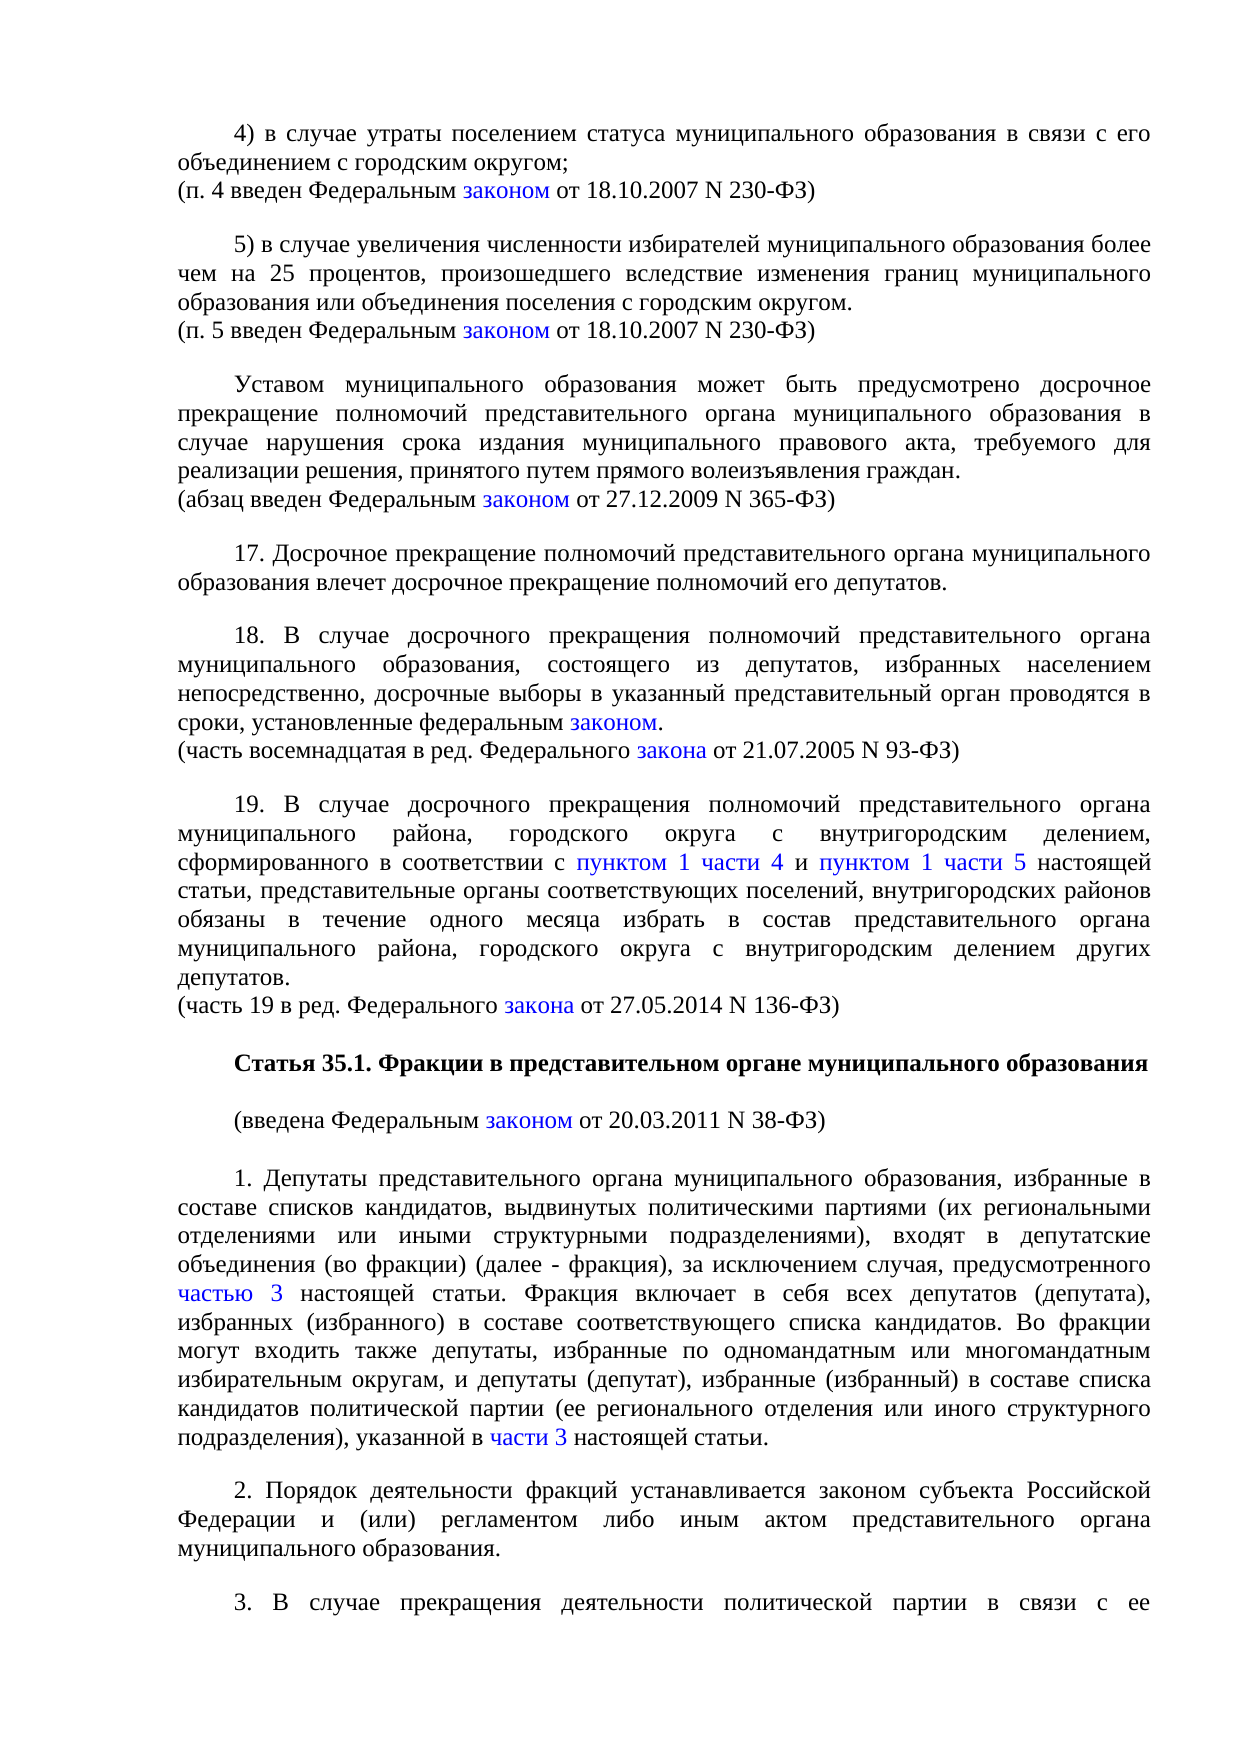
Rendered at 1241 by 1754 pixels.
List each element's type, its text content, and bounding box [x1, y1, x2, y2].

text (часть 19 в ред. Федерального закона от 27.05.2014 N 136-ФЗ) [177, 991, 1152, 1019]
title Статья 35.1. Фракции в представительном органе муниципального образования [177, 1048, 1152, 1077]
text (п. 5 введен Федеральным законом от 18.10.2007 N 230-ФЗ) [177, 316, 1152, 344]
text (часть восемнадцатая в ред. Федерального закона от 21.07.2005 N 93-ФЗ) [177, 736, 1152, 764]
text 17. Досрочное прекращение полномочий представительного органа муниципального образования влечет досрочное прекращение полномочий его депутатов. [177, 538, 1152, 596]
text 5) в случае увеличения численности избирателей муниципального образования более чем на 25 процентов, произошедшего вследствие изменения границ муниципального образования или объединения поселения с городским округом. [177, 229, 1152, 316]
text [177, 1587, 1152, 1616]
text 19. В случае досрочного прекращения полномочий представительного органа муниципального района, городского округа с внутригородским делением, сформированного в соответствии с пунктом 1 части 4 и пунктом 1 части 5 настоящей статьи, представительные органы соответствующих поселений, внутригородских районов обязаны в течение одного месяца избрать в состав представительного органа муниципального района, городского округа с внутригородским делением других депутатов. [177, 789, 1152, 991]
text 4) в случае утраты поселением статуса муниципального образования в связи с его объединением с городским округом; [177, 118, 1152, 176]
text 18. В случае досрочного прекращения полномочий представительного органа муниципального образования, состоящего из депутатов, избранных населением непосредственно, досрочные выборы в указанный представительный орган проводятся в сроки, установленные федеральным законом. [177, 621, 1152, 736]
text (п. 4 введен Федеральным законом от 18.10.2007 N 230-ФЗ) [177, 176, 1152, 204]
text Уставом муниципального образования может быть предусмотрено досрочное прекращение полномочий представительного органа муниципального образования в случае нарушения срока издания муниципального правового акта, требуемого для реализации решения, принятого путем прямого волеизъявления граждан. [177, 369, 1152, 484]
text (введена Федеральным законом от 20.03.2011 N 38-ФЗ) [177, 1106, 1152, 1134]
text 2. Порядок деятельности фракций устанавливается законом субъекта Российской Федерации и (или) регламентом либо иным актом представительного органа муниципального образования. [177, 1476, 1152, 1562]
text 1. Депутаты представительного органа муниципального образования, избранные в составе списков кандидатов, выдвинутых политическими партиями (их региональными отделениями или иными структурными подразделениями), входят в депутатские объединения (во фракции) (далее - фракция), за исключением случая, предусмотренного частью 3 настоящей статьи. Фракция включает в себя всех депутатов (депутата), избранных (избранного) в составе соответствующего списка кандидатов. Во фракции могут входить также депутаты, избранные по одномандатным или многомандатным избирательным округам, и депутаты (депутат), избранные (избранный) в составе списка кандидатов политической партии (ее регионального отделения или иного структурного подразделения), указанной в части 3 настоящей статьи. [177, 1163, 1152, 1451]
text (абзац введен Федеральным законом от 27.12.2009 N 365-ФЗ) [177, 484, 1152, 513]
